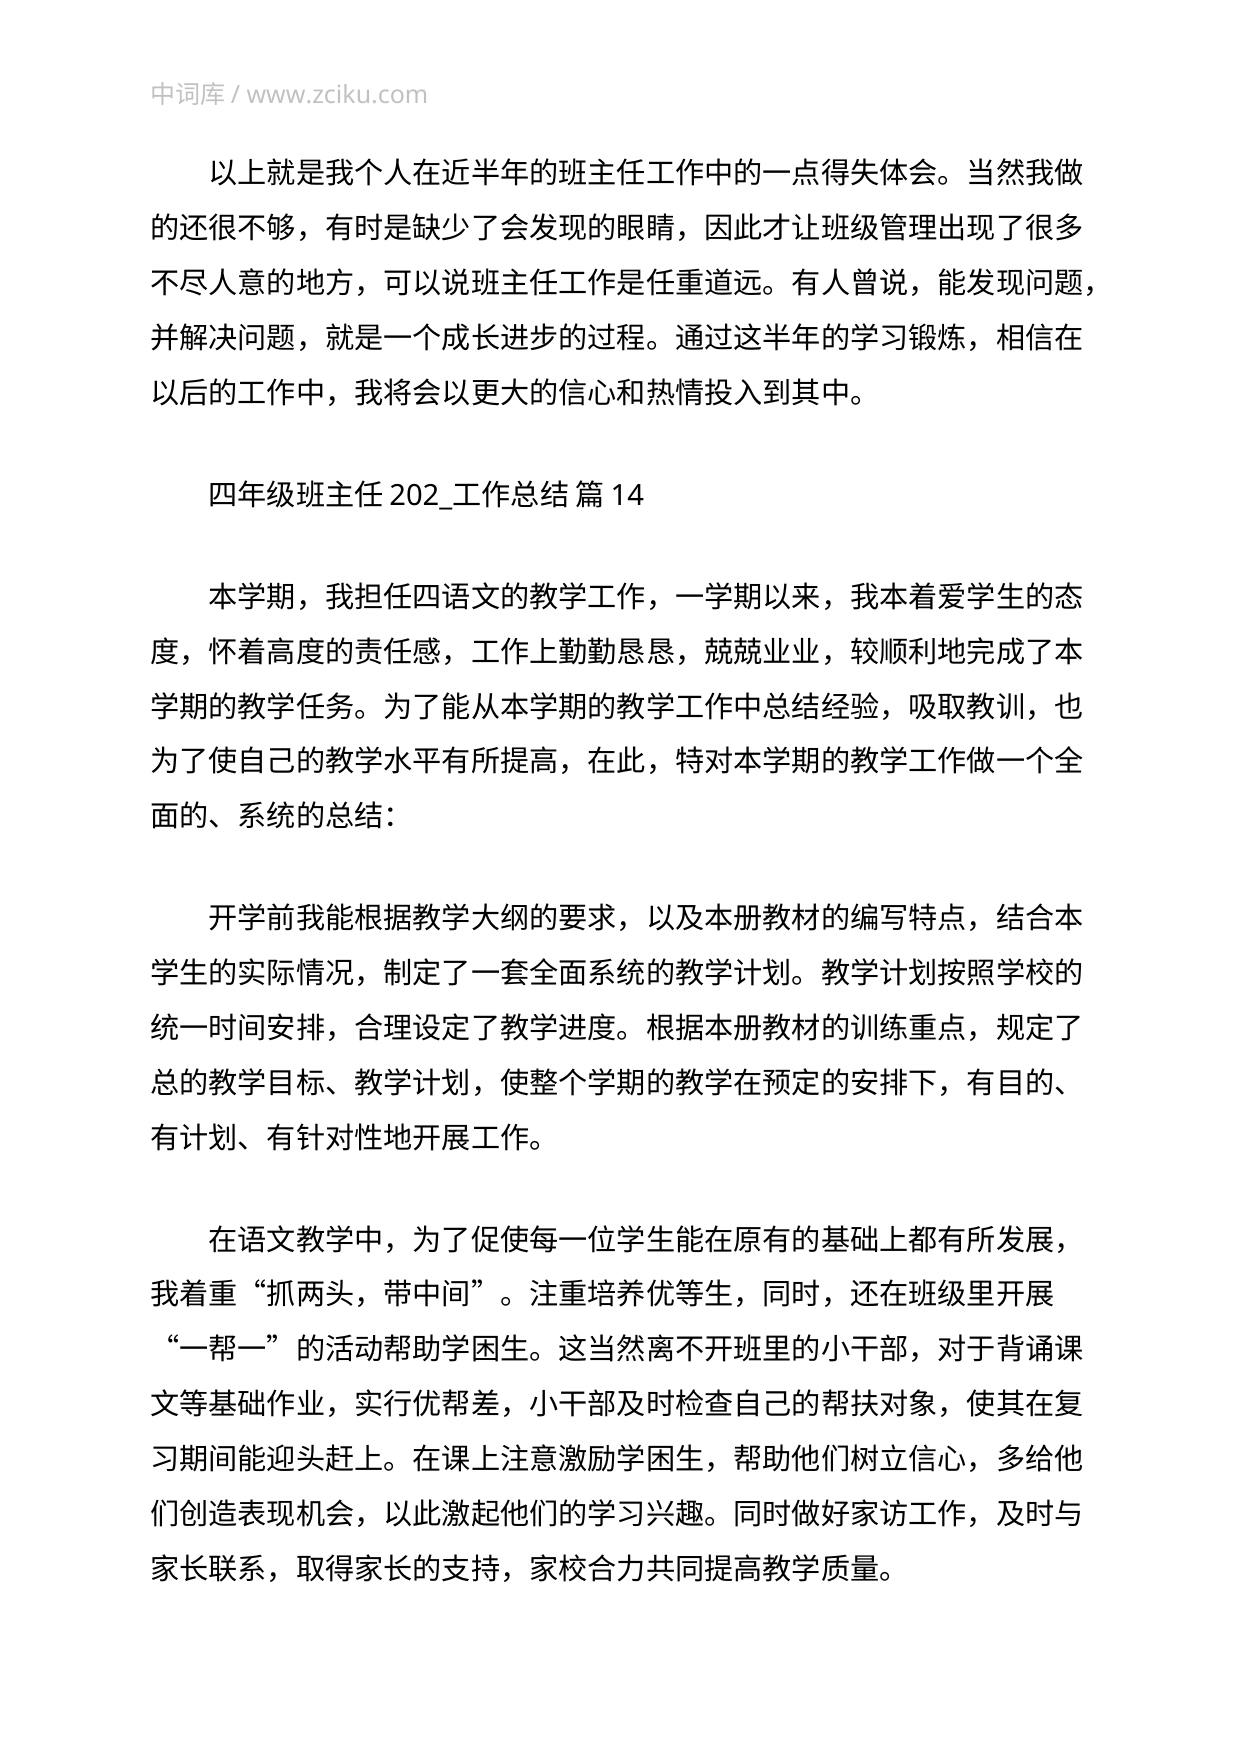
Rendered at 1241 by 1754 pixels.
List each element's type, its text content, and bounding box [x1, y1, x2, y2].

text 开学前我能根据教学大纲的要求，以及本册教材的编写特点，结合本学生的实际情况，制定了一套全面系统的教学计划。教学计划按照学校的统一时间安排，合理设定了教学进度。根据本册教材的训练重点，规定了总的教学目标、教学计划，使整个学期的教学在预定的安排下，有目的、有计划、有针对性地开展工作。 [150, 895, 1090, 1157]
text 在语文教学中，为了促使每一位学生能在原有的基础上都有所发展，我着重“抓两头，带中间”。注重培养优等生，同时，还在班级里开展“一帮一”的活动帮助学困生。这当然离不开班里的小干部，对于背诵课文等基础作业，实行优帮差，小干部及时检查自己的帮扶对象，使其在复习期间能迎头赶上。在课上注意激励学困生，帮助他们树立信心，多给他们创造表现机会，以此激起他们的学习兴趣。同时做好家访工作，及时与家长联系，取得家长的支持，家校合力共同提高教学质量。 [150, 1216, 1090, 1588]
text 四年级班主任202_工作总结 篇14 [150, 471, 1090, 514]
text 以上就是我个人在近半年的班主任工作中的一点得失体会。当然我做的还很不够，有时是缺少了会发现的眼睛，因此才让班级管理出现了很多不尽人意的地方，可以说班主任工作是任重道远。有人曾说，能发现问题，并解决问题，就是一个成长进步的过程。通过这半年的学习锻炼，相信在以后的工作中，我将会以更大的信心和热情投入到其中。 [150, 150, 1090, 412]
text 本学期，我担任四语文的教学工作，一学期以来，我本着爱学生的态度，怀着高度的责任感，工作上勤勤恳恳，兢兢业业，较顺利地完成了本学期的教学任务。为了能从本学期的教学工作中总结经验，吸取教训，也为了使自己的教学水平有所提高，在此，特对本学期的教学工作做一个全面的、系统的总结： [150, 573, 1090, 835]
